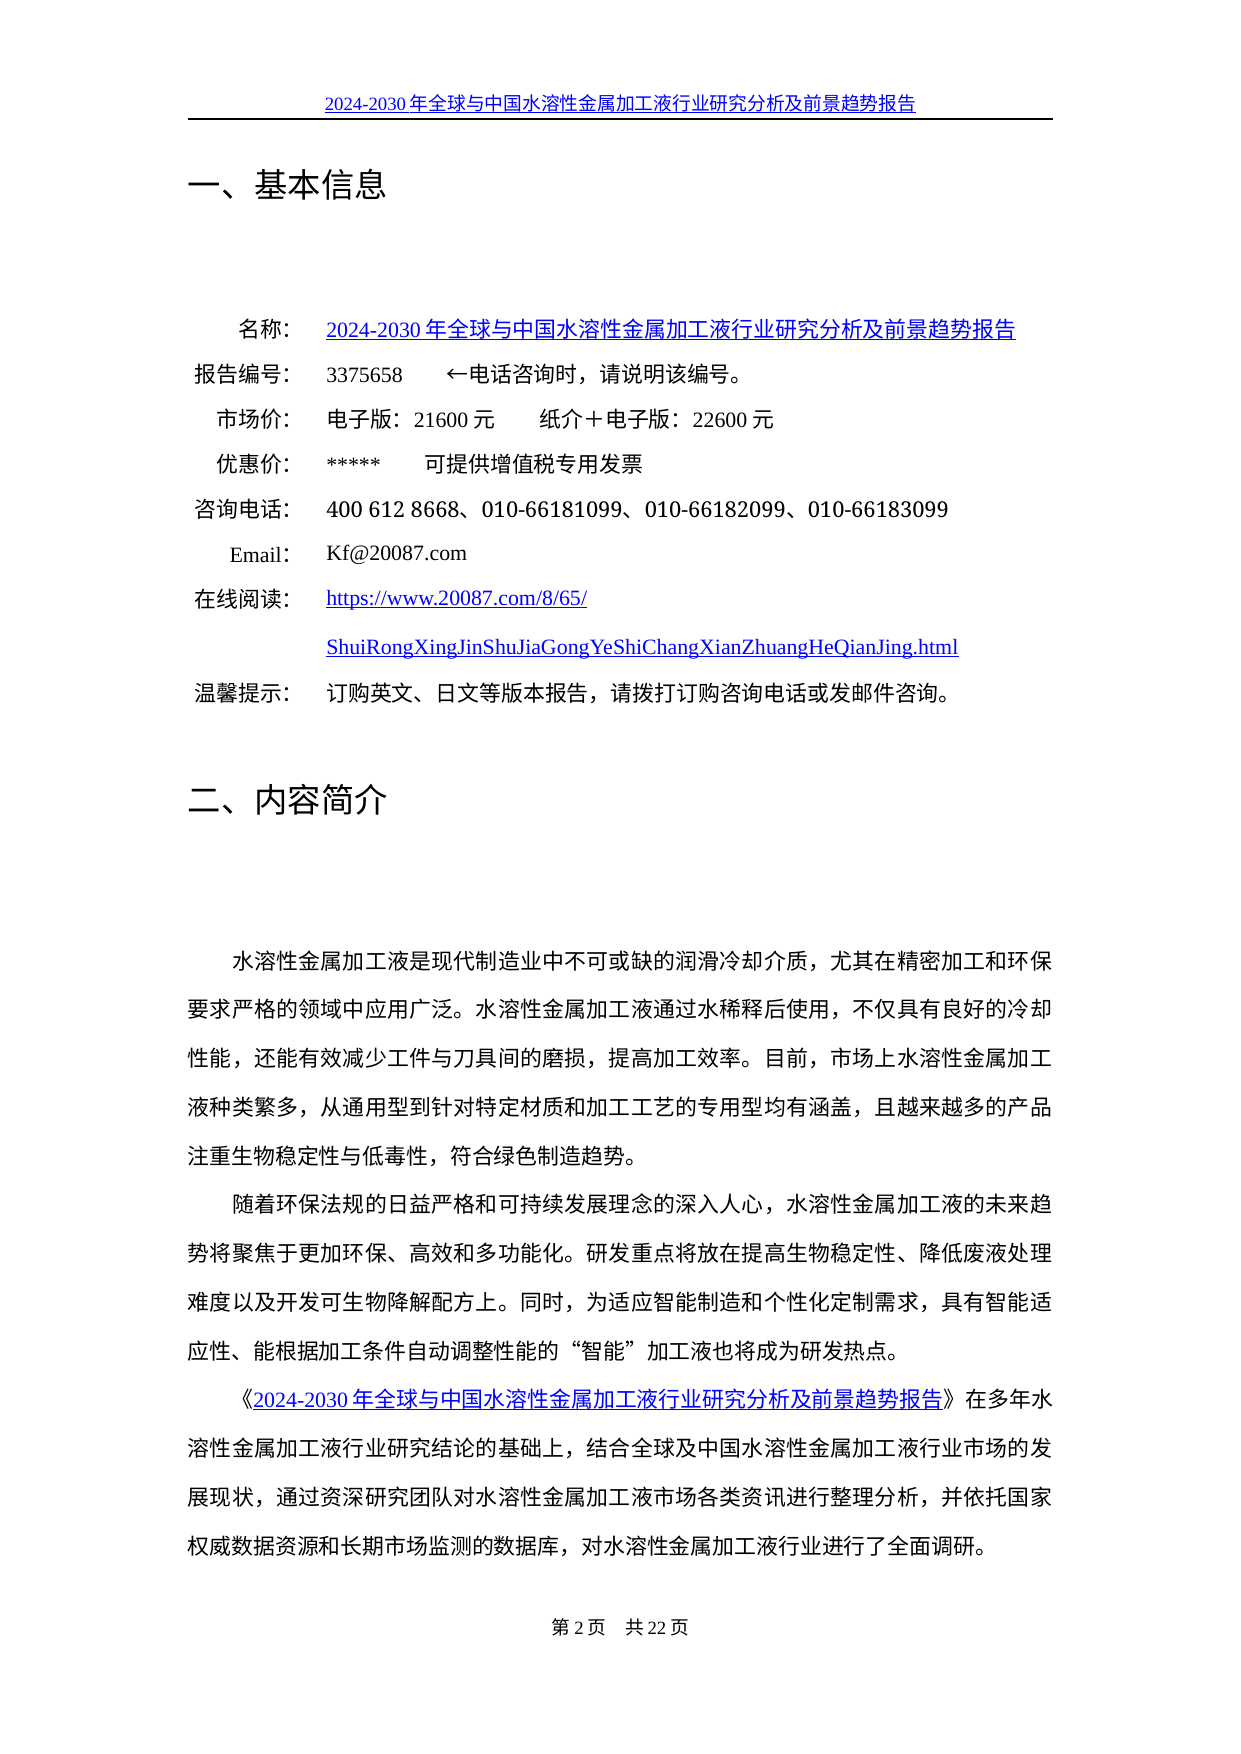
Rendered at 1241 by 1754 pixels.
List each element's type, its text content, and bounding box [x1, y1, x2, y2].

table_cell 400 612 8668、010-66181099、010-66182099、010-66183099 [315, 492, 1073, 537]
table_cell 报告编号： [167, 357, 315, 402]
table_cell Kf@20087.com [315, 537, 1073, 582]
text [187, 943, 1053, 1561]
table_cell [315, 582, 1073, 675]
table_cell 咨询电话： [167, 492, 315, 537]
title 二、内容简介 [187, 766, 1053, 831]
table_header 2024-2030年全球与中国水溶性金属加工液行业研究分析及前景趋势报告 [315, 312, 1073, 357]
table_cell 在线阅读： [167, 582, 315, 675]
table_cell 优惠价： [167, 447, 315, 492]
table_cell 市场价： [167, 402, 315, 447]
table_cell 订购英文、日文等版本报告，请拨打订购咨询电话或发邮件咨询。 [315, 675, 1073, 720]
table_cell 温馨提示： [167, 675, 315, 720]
table_cell 3375658 ←电话咨询时，请说明该编号。 [315, 357, 1073, 402]
table_cell ***** 可提供增值税专用发票 [315, 447, 1073, 492]
table_header 名称： [167, 312, 315, 357]
table_cell 电子版：21600 元 纸介＋电子版：22600 元 [315, 402, 1073, 447]
table_cell Email： [167, 537, 315, 582]
title 一、基本信息 [187, 150, 1053, 215]
